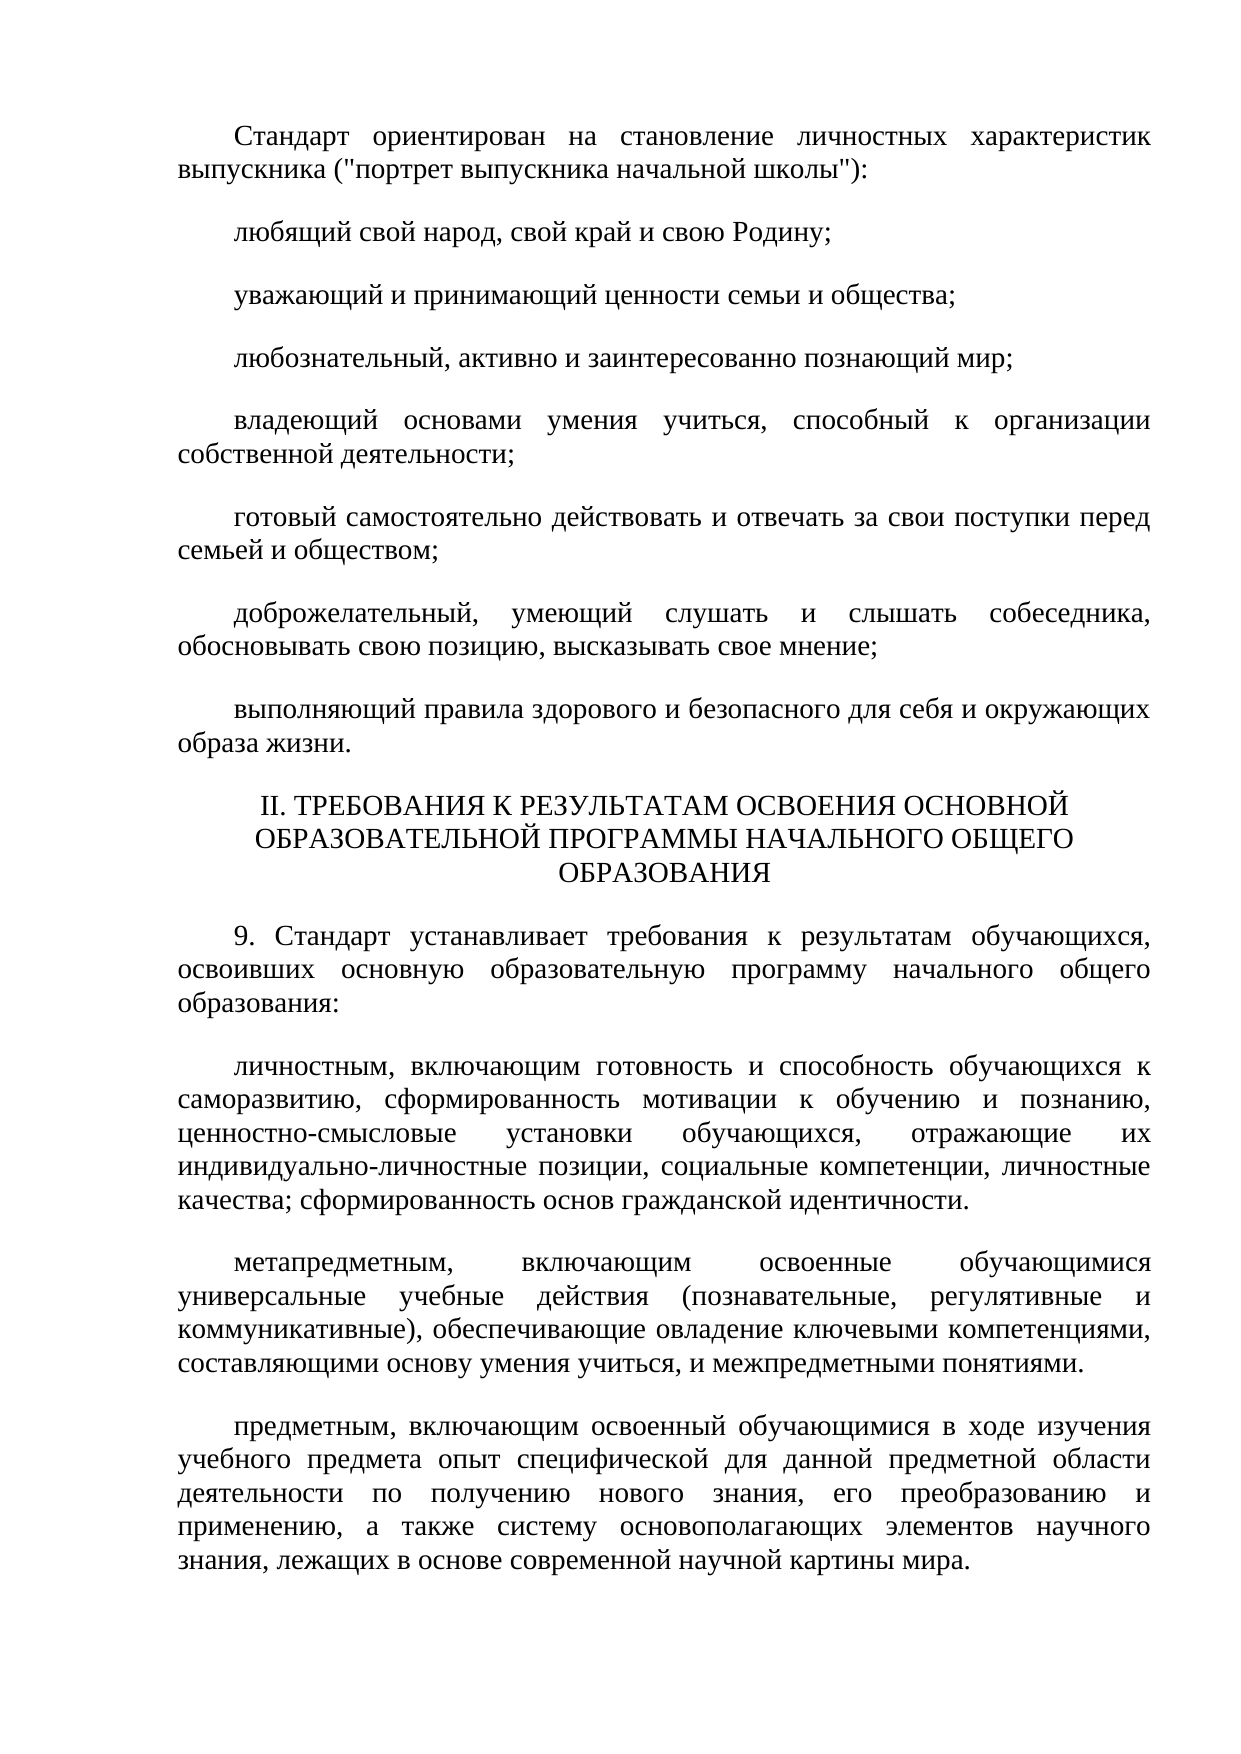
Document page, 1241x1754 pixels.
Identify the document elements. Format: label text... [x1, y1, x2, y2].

text любящий свой народ, свой край и свою Родину; [177, 214, 1152, 248]
text метапредметным, включающим освоенные обучающимися универсальные учебные действия (познавательные, регулятивные и коммуникативные), обеспечивающие овладение ключевыми компетенциями, составляющими основу умения учиться, и межпредметными понятиями. [177, 1244, 1152, 1379]
text предметным, включающим освоенный обучающимися в ходе изучения учебного предмета опыт специфической для данной предметной области деятельности по получению нового знания, его преобразованию и применению, а также систему основополагающих элементов научного знания, лежащих в основе современной научной картины мира. [177, 1408, 1152, 1576]
text владеющий основами умения учиться, способный к организации собственной деятельности; [177, 402, 1152, 469]
text доброжелательный, умеющий слушать и слышать собеседника, обосновывать свою позицию, высказывать свое мнение; [177, 595, 1152, 662]
text готовый самостоятельно действовать и отвечать за свои поступки перед семьей и обществом; [177, 499, 1152, 566]
text ОБРАЗОВАТЕЛЬНОЙ ПРОГРАММЫ НАЧАЛЬНОГО ОБЩЕГО ОБРАЗОВАНИЯ [177, 821, 1152, 888]
text Стандарт ориентирован на становление личностных характеристик выпускника ("портрет выпускника начальной школы"): [177, 118, 1152, 185]
text уважающий и принимающий ценности семьи и общества; [177, 277, 1152, 311]
text выполняющий правила здорового и безопасного для себя и окружающих образа жизни. [177, 691, 1152, 758]
text любознательный, активно и заинтересованно познающий мир; [177, 340, 1152, 373]
text личностным, включающим готовность и способность обучающихся к саморазвитию, сформированность мотивации к обучению и познанию, ценностно-смысловые установки обучающихся, отражающие их индивидуально-личностные позиции, социальные компетенции, личностные качества; сформированность основ гражданской идентичности. [177, 1048, 1152, 1215]
text 9. Стандарт устанавливает требования к результатам обучающихся, освоивших основную образовательную программу начального общего образования: [177, 918, 1152, 1018]
text II. ТРЕБОВАНИЯ К РЕЗУЛЬТАТАМ ОСВОЕНИЯ ОСНОВНОЙ [177, 788, 1152, 821]
